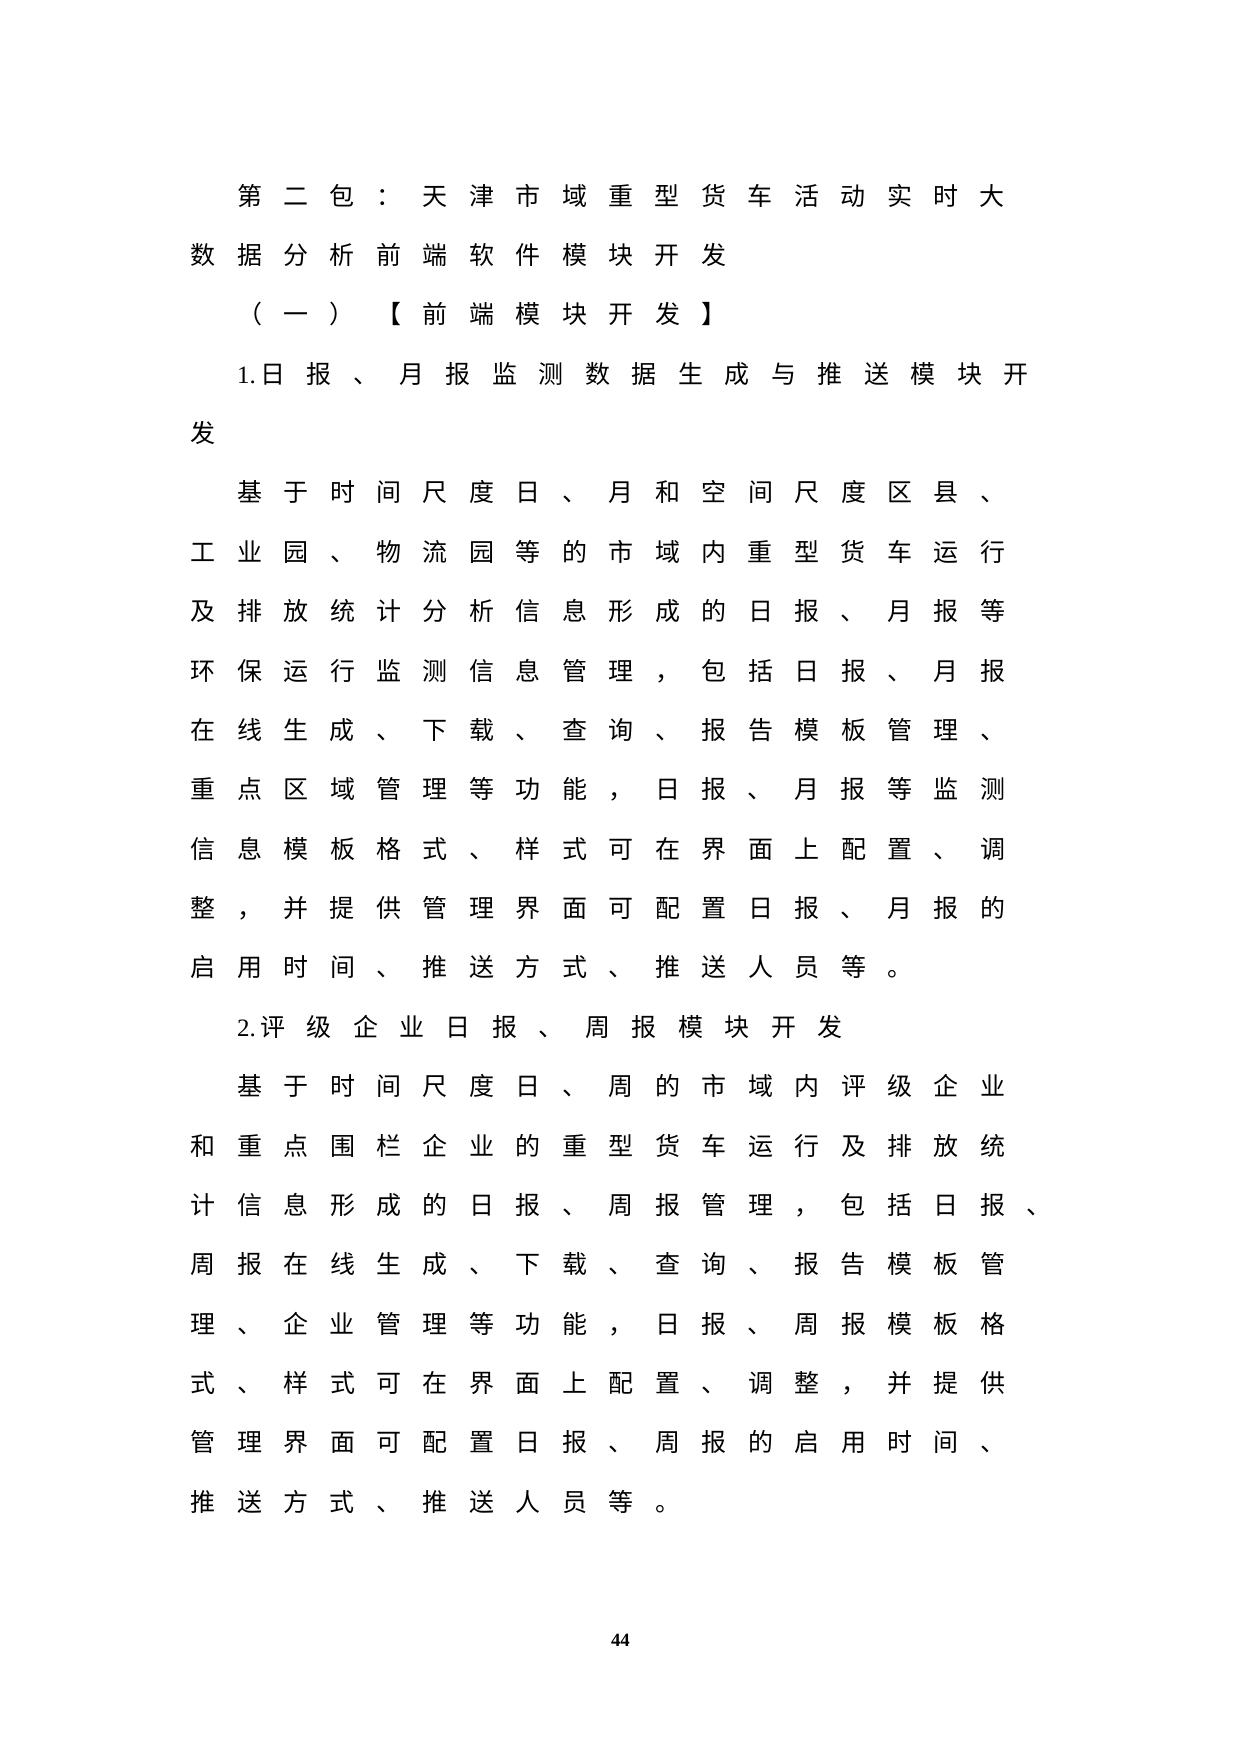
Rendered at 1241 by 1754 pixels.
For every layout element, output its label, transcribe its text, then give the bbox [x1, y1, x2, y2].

text 2.评级企业日报、周报模块开发 [190, 996, 1050, 1055]
text 基于时间尺度日、周的市域内评级企业和重点围栏企业的重型货车运行及排放统计信息形成的日报、周报管理，包括日报、周报在线生成、下载、查询、报告模板管理、企业管理等功能，日报、周报模板格式、样式可在界面上配置、调整，并提供管理界面可配置日报、周报的启用时间、推送方式、推送人员等。 [190, 1055, 1050, 1530]
text 基于时间尺度日、月和空间尺度区县、工业园、物流园等的市域内重型货车运行及排放统计分析信息形成的日报、月报等环保运行监测信息管理，包括日报、月报在线生成、下载、查询、报告模板管理、重点区域管理等功能，日报、月报等监测信息模板格式、样式可在界面上配置、调整，并提供管理界面可配置日报、月报的启用时间、推送方式、推送人员等。 [190, 461, 1050, 996]
text 1.日报、月报监测数据生成与推送模块开发 [190, 343, 1050, 461]
text （一）【前端模块开发】 [190, 283, 1050, 343]
text 第二包：天津市域重型货车活动实时大数据分析前端软件模块开发 [190, 164, 1050, 283]
